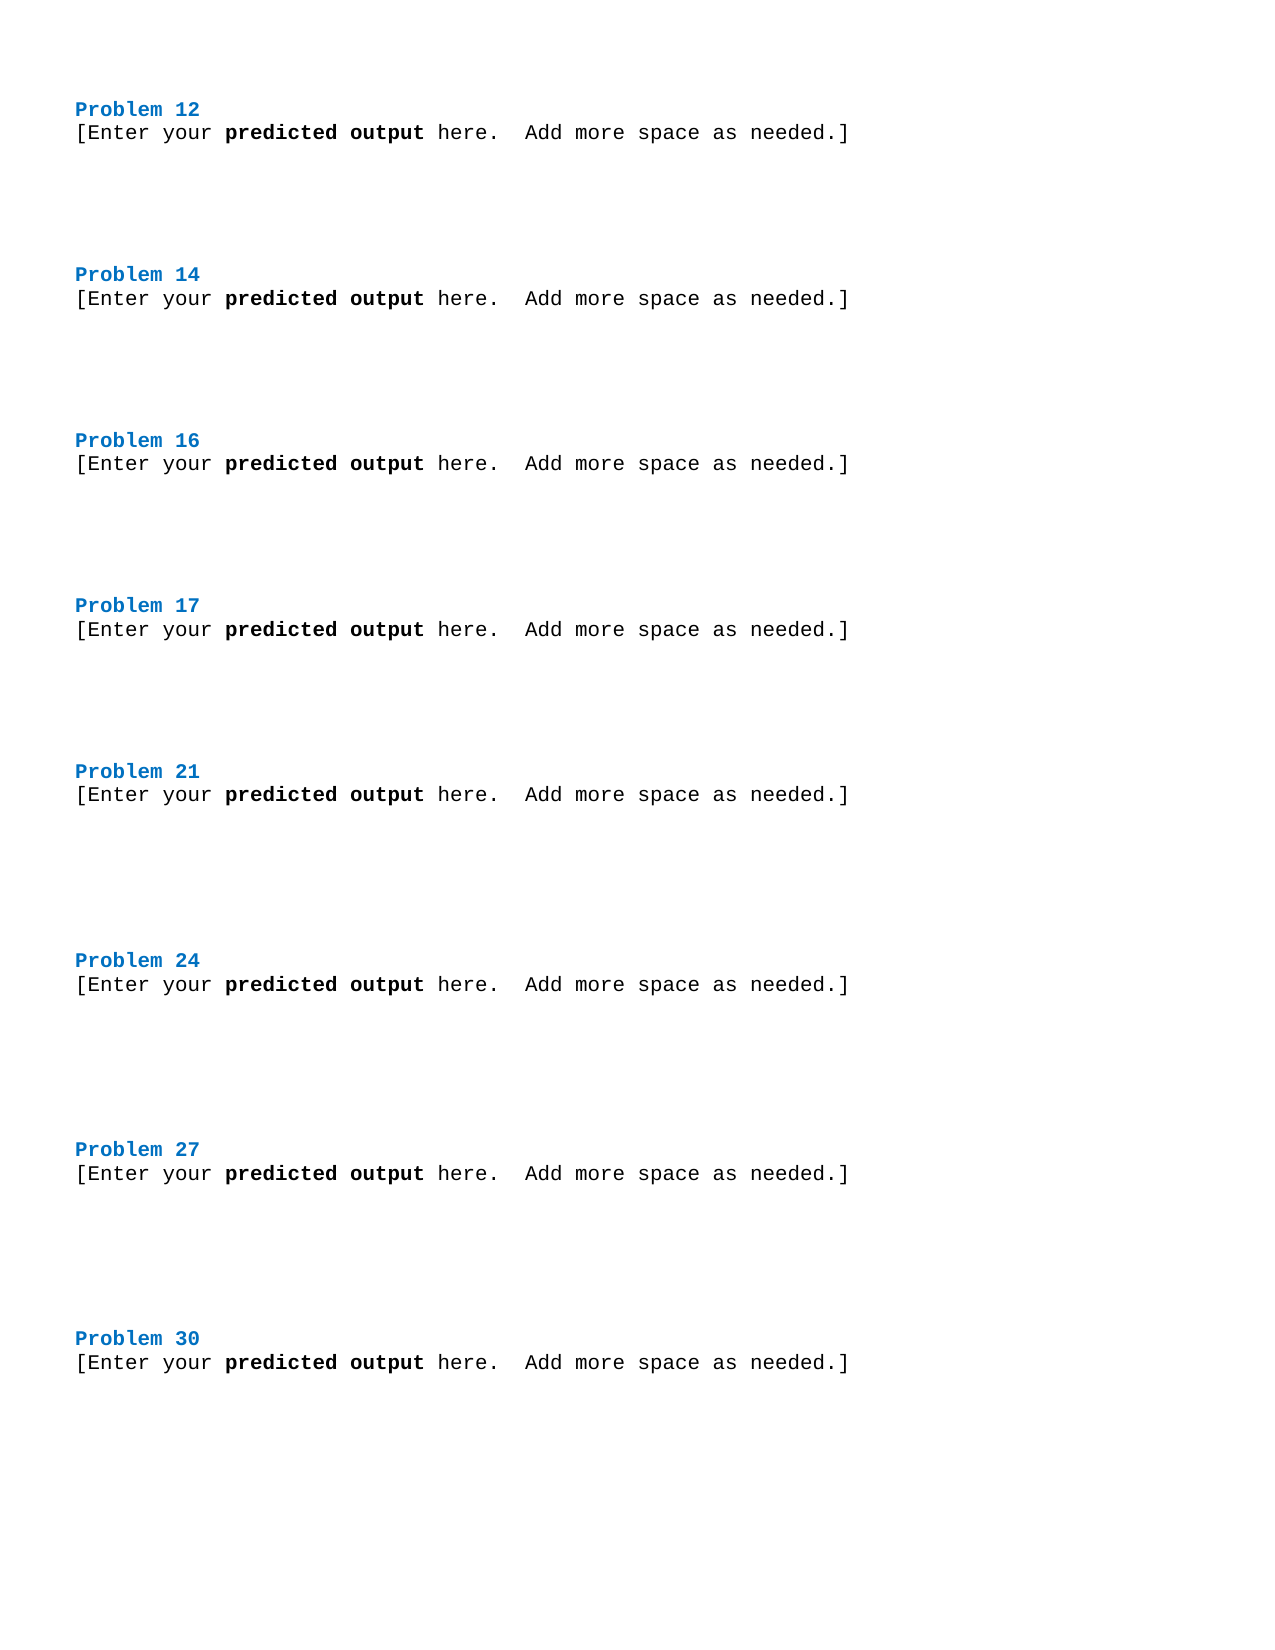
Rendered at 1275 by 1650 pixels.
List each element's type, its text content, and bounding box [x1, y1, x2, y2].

text Problem 17 [75, 595, 1200, 619]
text [Enter your predicted output here. Add more space as needed.] [75, 1352, 1200, 1376]
text Problem 30 [75, 1328, 1200, 1352]
text Problem 16 [75, 430, 1200, 453]
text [75, 122, 1200, 146]
text [Enter your predicted output here. Add more space as needed.] [75, 619, 1200, 642]
text [Enter your predicted output here. Add more space as needed.] [75, 784, 1200, 808]
text Problem 21 [75, 761, 1200, 784]
text Problem 14 [75, 264, 1200, 288]
text Problem 12 [75, 99, 1200, 122]
text Problem 27 [75, 1139, 1200, 1163]
text [Enter your predicted output here. Add more space as needed.] [75, 973, 1200, 997]
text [75, 288, 1200, 311]
text [Enter your predicted output here. Add more space as needed.] [75, 1163, 1200, 1186]
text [75, 453, 1200, 477]
text Problem 24 [75, 950, 1200, 973]
